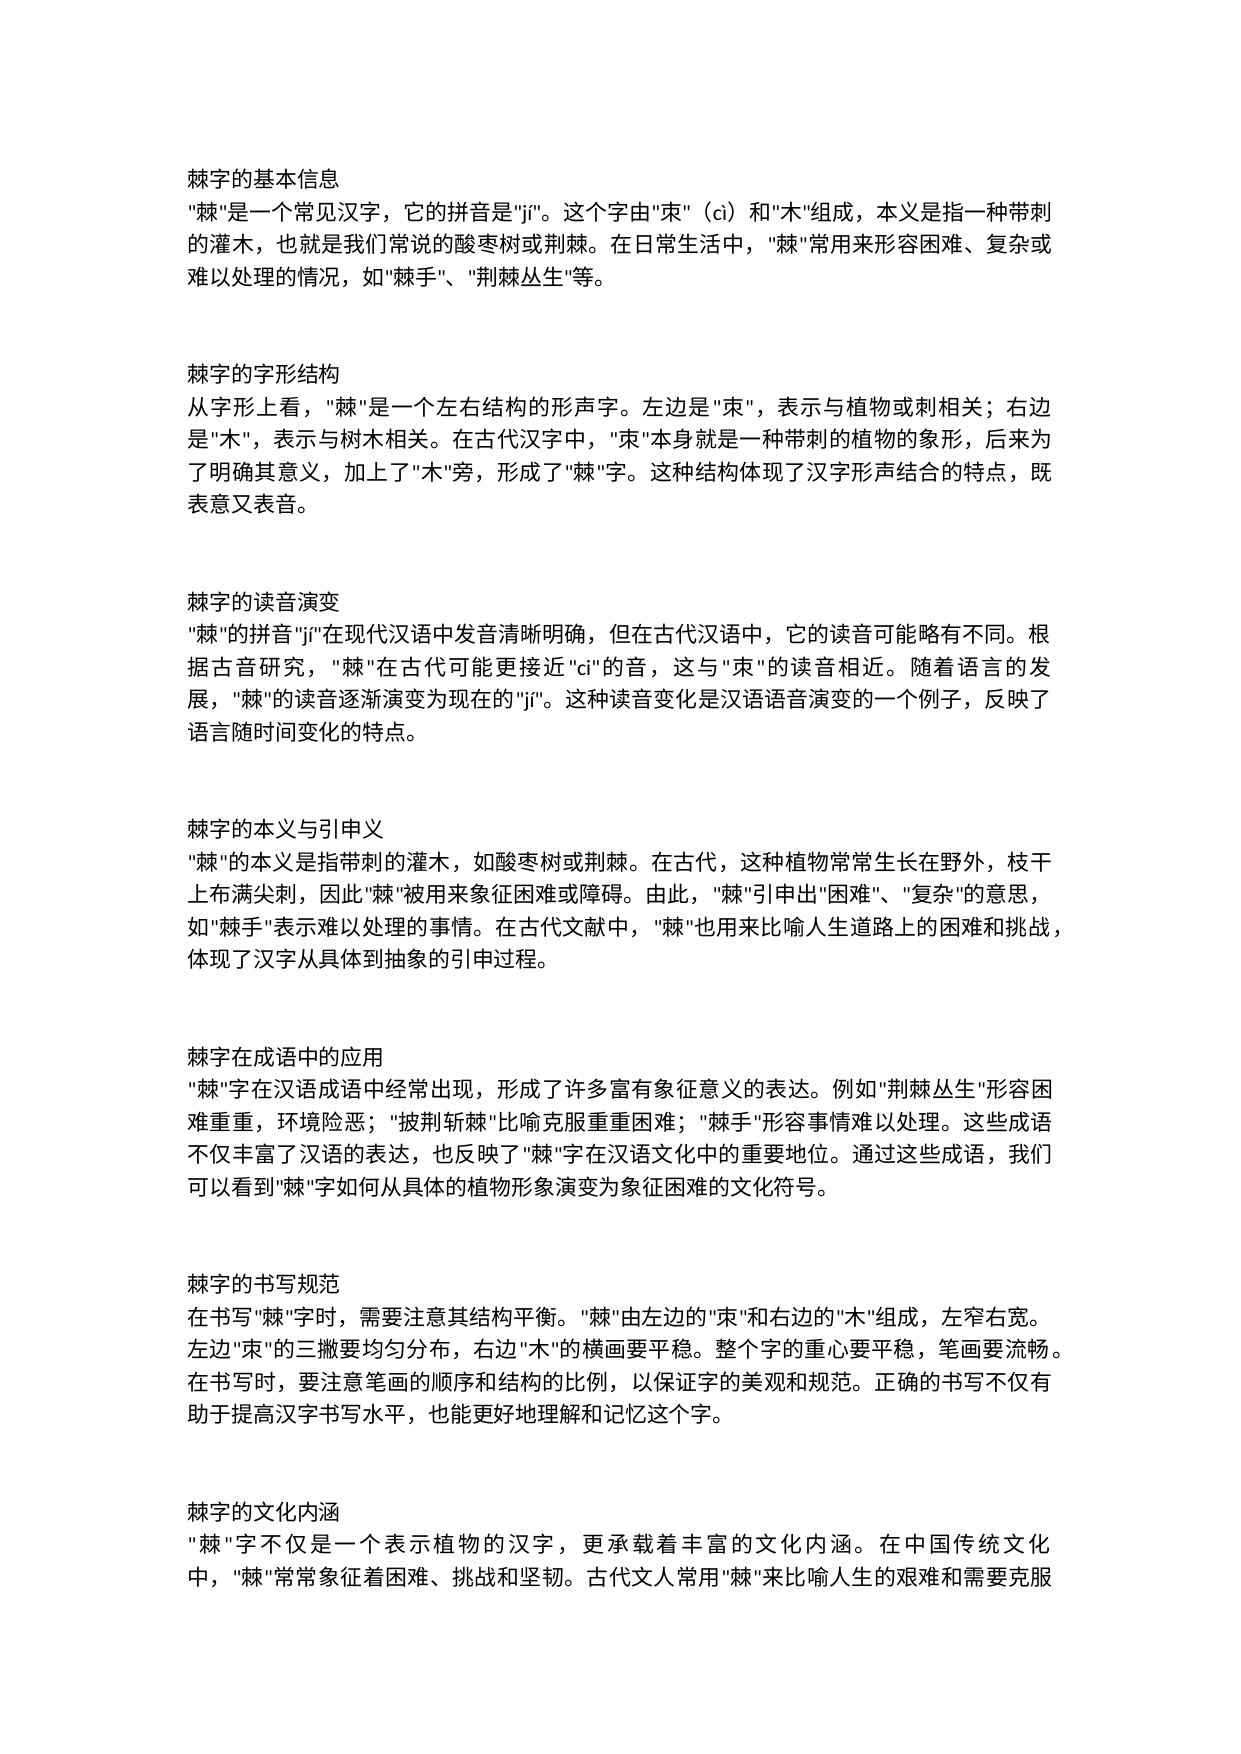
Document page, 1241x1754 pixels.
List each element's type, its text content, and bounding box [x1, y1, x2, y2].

text 棘字的字形结构 [187, 357, 1053, 389]
text 棘字的书写规范 [187, 1267, 1053, 1299]
text 棘字在成语中的应用 [187, 1039, 1053, 1072]
text "棘"的拼音"jí"在现代汉语中发音清晰明确，但在古代汉语中，它的读音可能略有不同。根据古音研究，"棘"在古代可能更接近"ci"的音，这与"朿"的读音相近。随着语言的发展，"棘"的读音逐渐演变为现在的"jí"。这种读音变化是汉语语音演变的一个例子，反映了语言随时间变化的特点。 [187, 617, 1053, 747]
text 棘字的本义与引申义 [187, 812, 1053, 844]
text 棘字的文化内涵 [187, 1494, 1053, 1527]
text "棘"的本义是指带刺的灌木，如酸枣树或荆棘。在古代，这种植物常常生长在野外，枝干上布满尖刺，因此"棘"被用来象征困难或障碍。由此，"棘"引申出"困难"、"复杂"的意思，如"棘手"表示难以处理的事情。在古代文献中，"棘"也用来比喻人生道路上的困难和挑战，体现了汉字从具体到抽象的引申过程。 [187, 844, 1053, 974]
text 从字形上看，"棘"是一个左右结构的形声字。左边是"朿"，表示与植物或刺相关；右边是"木"，表示与树木相关。在古代汉字中，"朿"本身就是一种带刺的植物的象形，后来为了明确其意义，加上了"木"旁，形成了"棘"字。这种结构体现了汉字形声结合的特点，既表意又表音。 [187, 389, 1053, 519]
text 棘字的基本信息 [187, 162, 1053, 194]
text 在书写"棘"字时，需要注意其结构平衡。"棘"由左边的"朿"和右边的"木"组成，左窄右宽。左边"朿"的三撇要均匀分布，右边"木"的横画要平稳。整个字的重心要平稳，笔画要流畅。在书写时，要注意笔画的顺序和结构的比例，以保证字的美观和规范。正确的书写不仅有助于提高汉字书写水平，也能更好地理解和记忆这个字。 [187, 1299, 1053, 1429]
text "棘"是一个常见汉字，它的拼音是"jí"。这个字由"朿"（cì）和"木"组成，本义是指一种带刺的灌木，也就是我们常说的酸枣树或荆棘。在日常生活中，"棘"常用来形容困难、复杂或难以处理的情况，如"棘手"、"荆棘丛生"等。 [187, 194, 1053, 292]
text 棘字的读音演变 [187, 584, 1053, 617]
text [187, 1527, 1053, 1592]
text "棘"字在汉语成语中经常出现，形成了许多富有象征意义的表达。例如"荆棘丛生"形容困难重重，环境险恶；"披荆斩棘"比喻克服重重困难；"棘手"形容事情难以处理。这些成语不仅丰富了汉语的表达，也反映了"棘"字在汉语文化中的重要地位。通过这些成语，我们可以看到"棘"字如何从具体的植物形象演变为象征困难的文化符号。 [187, 1072, 1053, 1202]
